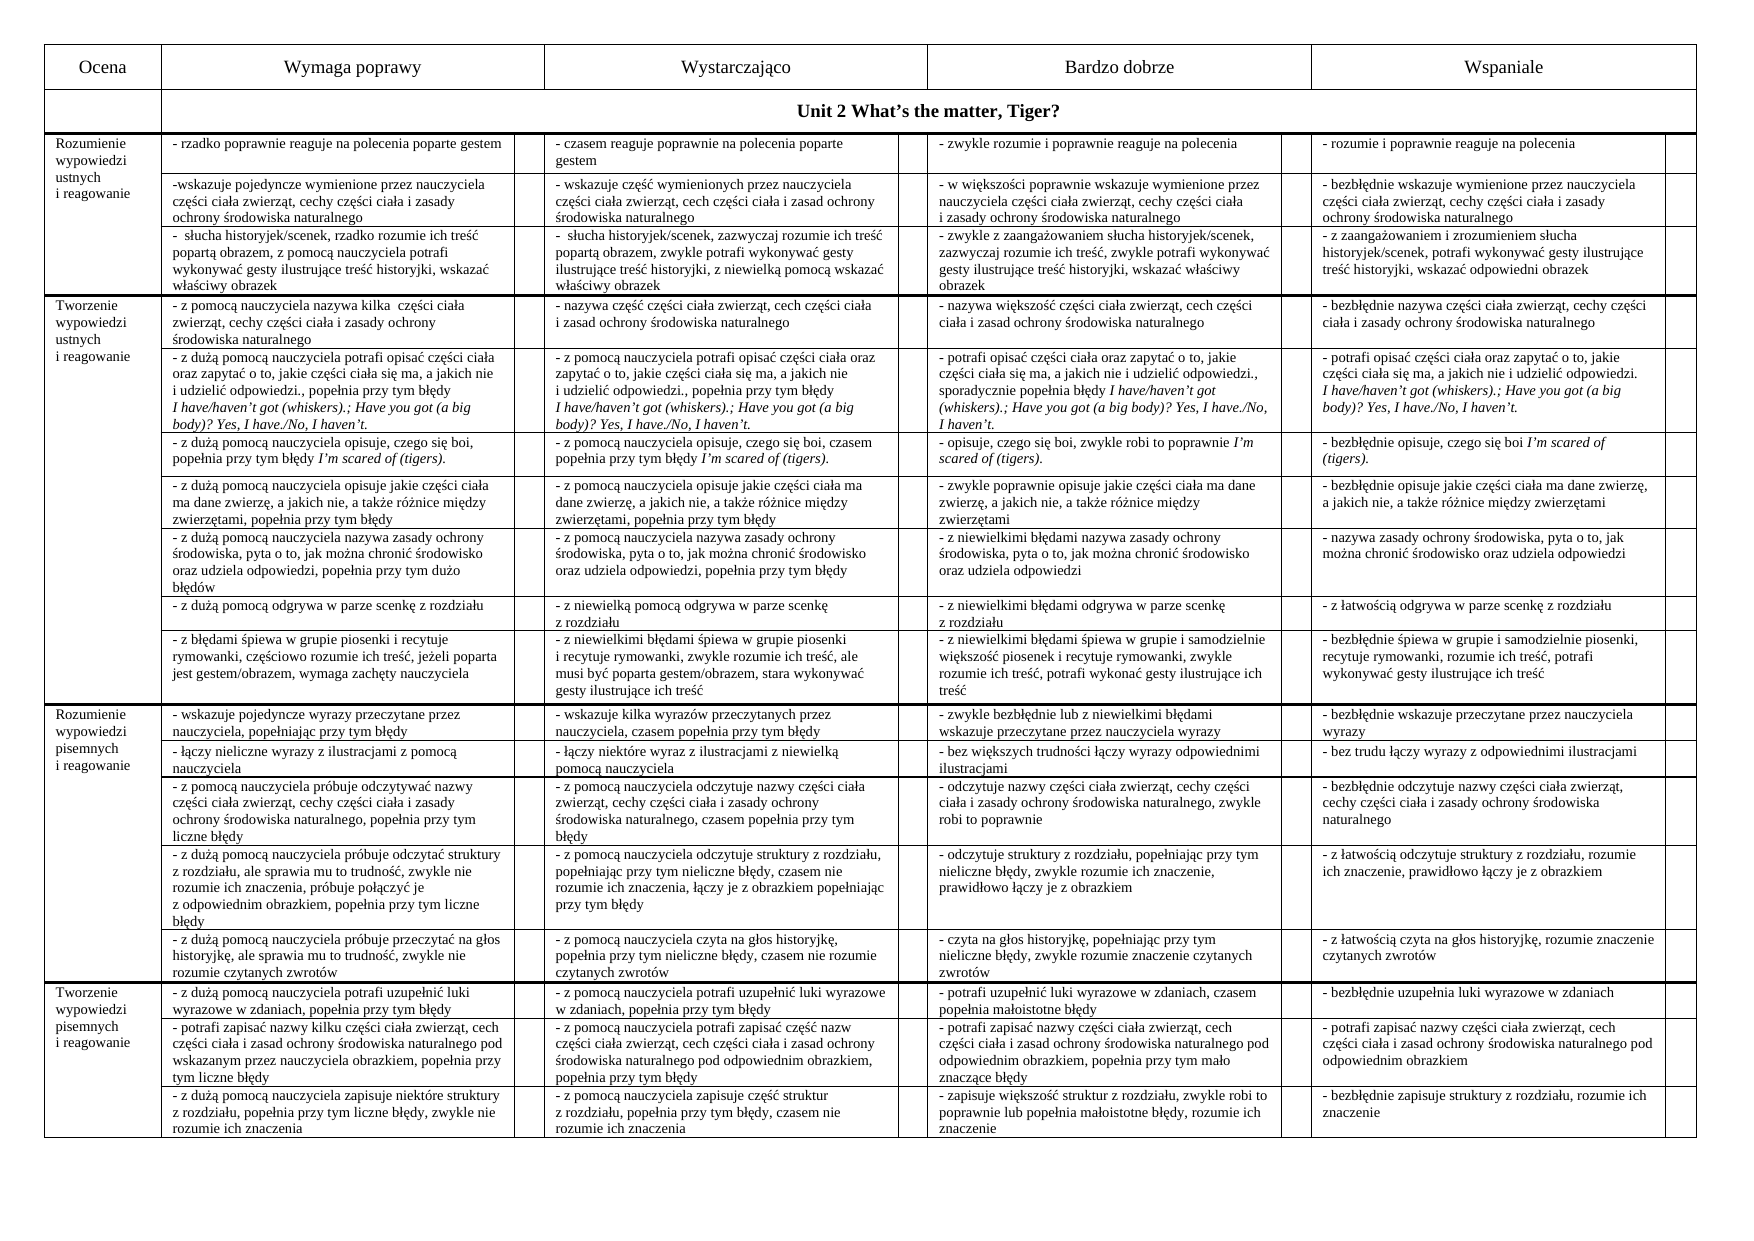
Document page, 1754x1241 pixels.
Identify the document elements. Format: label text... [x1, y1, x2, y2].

table_cell - z niewielką pomocą odgrywa w parze scenkę z rozdziału [545, 597, 898, 630]
table_cell [899, 433, 927, 476]
table_cell - z pomocą nauczyciela odczytuje nazwy części ciała zwierząt, cechy części ciała i zasady ochrony środowiska naturalnego, czasem popełnia przy tym błędy [545, 778, 898, 844]
table_cell - z dużą pomocą odgrywa w parze scenkę z rozdziału [162, 597, 514, 630]
table_cell - zwykle z zaangażowaniem słucha historyjek/scenek, zazwyczaj rozumie ich treść, zwykle potrafi wykonywać gesty ilustrujące treść historyjki, wskazać właściwy obrazek [928, 227, 1281, 294]
table_cell -wskazuje pojedyncze wymienione przez nauczyciela części ciała zwierząt, cechy części ciała i zasady ochrony środowiska naturalnego [162, 174, 514, 226]
table_cell [1666, 529, 1696, 596]
table_cell - zapisuje większość struktur z rozdziału, zwykle robi to poprawnie lub popełnia małoistotne błędy, rozumie ich znaczenie [928, 1087, 1281, 1137]
table_cell - z dużą pomocą nauczyciela zapisuje niektóre struktury z rozdziału, popełnia przy tym liczne błędy, zwykle nie rozumie ich znaczenia [162, 1087, 514, 1137]
table_header Bardzo dobrze [928, 45, 1311, 88]
table_cell [515, 1019, 544, 1086]
table_cell - z błędami śpiewa w grupie piosenki i recytuje rymowanki, częściowo rozumie ich treść, jeżeli poparta jest gestem/obrazem, wymaga zachęty nauczyciela [162, 631, 514, 703]
table_cell - bezbłędnie wskazuje wymienione przez nauczyciela części ciała zwierząt, cechy części ciała i zasady ochrony środowiska naturalnego [1312, 174, 1665, 226]
table_cell [899, 984, 927, 1017]
table_cell [1666, 297, 1696, 347]
table_cell [1666, 1019, 1696, 1086]
table_cell Tworzenie wypowiedzi pisemnych i reagowanie [45, 984, 161, 1137]
table_cell [1666, 984, 1696, 1017]
table_cell - bezbłędnie zapisuje struktury z rozdziału, rozumie ich znaczenie [1312, 1087, 1665, 1137]
table_cell [1282, 1087, 1311, 1137]
table_cell - czasem reaguje poprawnie na polecenia poparte gestem [545, 135, 898, 172]
table_cell - z dużą pomocą nauczyciela próbuje przeczytać na głos historyjkę, ale sprawia mu to trudność, zwykle nie rozumie czytanych zwrotów [162, 930, 514, 981]
table_cell [1282, 741, 1311, 776]
table_cell [515, 846, 544, 929]
table_cell - nazywa zasady ochrony środowiska, pyta o to, jak można chronić środowisko oraz udziela odpowiedzi [1312, 529, 1665, 596]
table_cell - bezbłędnie opisuje, czego się boi I’m scared of (tigers). [1312, 433, 1665, 476]
table_cell - z pomocą nauczyciela potrafi zapisać część nazw części ciała zwierząt, cech części ciała i zasad ochrony środowiska naturalnego pod odpowiednim obrazkiem, popełnia przy tym błędy [545, 1019, 898, 1086]
table_cell - z pomocą nauczyciela zapisuje część struktur z rozdziału, popełnia przy tym błędy, czasem nie rozumie ich znaczenia [545, 1087, 898, 1137]
table_cell [1282, 227, 1311, 294]
table_cell [899, 778, 927, 844]
table_header Wspaniale [1312, 45, 1696, 88]
table_cell [515, 227, 544, 294]
table_cell - bezbłędnie uzupełnia luki wyrazowe w zdaniach [1312, 984, 1665, 1017]
table_cell - odczytuje struktury z rozdziału, popełniając przy tym nieliczne błędy, zwykle rozumie ich znaczenie, prawidłowo łączy je z obrazkiem [928, 846, 1281, 929]
table_cell [515, 984, 544, 1017]
table_cell - potrafi zapisać nazwy części ciała zwierząt, cech części ciała i zasad ochrony środowiska naturalnego pod odpowiednim obrazkiem, popełnia przy tym mało znaczące błędy [928, 1019, 1281, 1086]
table_cell [515, 597, 544, 630]
table_cell Rozumienie wypowiedzi ustnych i reagowanie [45, 135, 161, 294]
table_cell [1282, 846, 1311, 929]
table_cell [1666, 706, 1696, 740]
table_cell [1282, 174, 1311, 226]
table_cell [899, 846, 927, 929]
table_cell - z łatwością odgrywa w parze scenkę z rozdziału [1312, 597, 1665, 630]
table_cell [899, 597, 927, 630]
table_cell [899, 529, 927, 596]
table_cell - z dużą pomocą nauczyciela potrafi opisać części ciała oraz zapytać o to, jakie części ciała się ma, a jakich nie i udzielić odpowiedzi., popełnia przy tym błędy I have/haven’t got (whiskers).; Have you got (a big body)? Yes, I have./No, I haven’t. [162, 349, 514, 432]
table_cell [515, 433, 544, 476]
table_cell [1666, 227, 1696, 294]
table_cell - łączy niektóre wyraz z ilustracjami z niewielką pomocą nauczyciela [545, 741, 898, 776]
table_cell - z niewielkimi błędami śpiewa w grupie i samodzielnie większość piosenek i recytuje rymowanki, zwykle rozumie ich treść, potrafi wykonać gesty ilustrujące ich treść [928, 631, 1281, 703]
table_cell [1666, 846, 1696, 929]
table_cell - nazywa część części ciała zwierząt, cech części ciała i zasad ochrony środowiska naturalnego [545, 297, 898, 347]
table_cell [899, 227, 927, 294]
table_cell - potrafi uzupełnić luki wyrazowe w zdaniach, czasem popełnia małoistotne błędy [928, 984, 1281, 1017]
table_cell [899, 706, 927, 740]
table_cell Tworzenie wypowiedzi ustnych i reagowanie [45, 297, 161, 703]
table_cell [1282, 297, 1311, 347]
table_cell [1282, 529, 1311, 596]
table_cell [515, 631, 544, 703]
table_cell [515, 477, 544, 527]
table_cell [1282, 706, 1311, 740]
table_cell - z dużą pomocą nauczyciela opisuje jakie części ciała ma dane zwierzę, a jakich nie, a także różnice między zwierzętami, popełnia przy tym błędy [162, 477, 514, 527]
table_cell [1666, 1087, 1696, 1137]
table_cell - z dużą pomocą nauczyciela potrafi uzupełnić luki wyrazowe w zdaniach, popełnia przy tym błędy [162, 984, 514, 1017]
table_cell [515, 297, 544, 347]
table_cell [899, 631, 927, 703]
table_cell [515, 1087, 544, 1137]
table_header Wymaga poprawy [162, 45, 544, 88]
table_cell [1282, 349, 1311, 432]
table_cell [1282, 1019, 1311, 1086]
table_cell [1666, 477, 1696, 527]
table_header Ocena [45, 45, 161, 88]
table_cell - wskazuje część wymienionych przez nauczyciela części ciała zwierząt, cech części ciała i zasad ochrony środowiska naturalnego [545, 174, 898, 226]
table_cell [1666, 597, 1696, 630]
table_cell - czyta na głos historyjkę, popełniając przy tym nieliczne błędy, zwykle rozumie znaczenie czytanych zwrotów [928, 930, 1281, 981]
table_cell - z pomocą nauczyciela nazywa zasady ochrony środowiska, pyta o to, jak można chronić środowisko oraz udziela odpowiedzi, popełnia przy tym błędy [545, 529, 898, 596]
table_cell [899, 349, 927, 432]
table_cell - słucha historyjek/scenek, rzadko rozumie ich treść popartą obrazem, z pomocą nauczyciela potrafi wykonywać gesty ilustrujące treść historyjki, wskazać właściwy obrazek [162, 227, 514, 294]
table_cell - z pomocą nauczyciela nazywa kilka części ciała zwierząt, cechy części ciała i zasady ochrony środowiska naturalnego [162, 297, 514, 347]
table_cell [899, 930, 927, 981]
table_cell [1666, 778, 1696, 844]
table_cell [1282, 930, 1311, 981]
table_cell - z pomocą nauczyciela opisuje jakie części ciała ma dane zwierzę, a jakich nie, a także różnice między zwierzętami, popełnia przy tym błędy [545, 477, 898, 527]
table_cell - z dużą pomocą nauczyciela nazywa zasady ochrony środowiska, pyta o to, jak można chronić środowisko oraz udziela odpowiedzi, popełnia przy tym dużo błędów [162, 529, 514, 596]
table_cell [899, 477, 927, 527]
table_cell [899, 1019, 927, 1086]
table_cell [1666, 433, 1696, 476]
table_cell - potrafi zapisać nazwy kilku części ciała zwierząt, cech części ciała i zasad ochrony środowiska naturalnego pod wskazanym przez nauczyciela obrazkiem, popełnia przy tym liczne błędy [162, 1019, 514, 1086]
table_cell - bezbłędnie opisuje jakie części ciała ma dane zwierzę, a jakich nie, a także różnice między zwierzętami [1312, 477, 1665, 527]
table_cell [1282, 477, 1311, 527]
table_cell [1666, 135, 1696, 172]
table_cell - nazywa większość części ciała zwierząt, cech części ciała i zasad ochrony środowiska naturalnego [928, 297, 1281, 347]
table_cell - z niewielkimi błędami nazywa zasady ochrony środowiska, pyta o to, jak można chronić środowisko oraz udziela odpowiedzi [928, 529, 1281, 596]
table_cell - z niewielkimi błędami odgrywa w parze scenkę z rozdziału [928, 597, 1281, 630]
table_cell [899, 135, 927, 172]
table_cell [1282, 778, 1311, 844]
table_cell [1666, 741, 1696, 776]
table_cell [515, 529, 544, 596]
table_cell - bezbłędnie śpiewa w grupie i samodzielnie piosenki, recytuje rymowanki, rozumie ich treść, potrafi wykonywać gesty ilustrujące ich treść [1312, 631, 1665, 703]
table_cell - z dużą pomocą nauczyciela opisuje, czego się boi, popełnia przy tym błędy I’m scared of (tigers). [162, 433, 514, 476]
table_cell [899, 1087, 927, 1137]
table_cell - z łatwością odczytuje struktury z rozdziału, rozumie ich znaczenie, prawidłowo łączy je z obrazkiem [1312, 846, 1665, 929]
table_cell Rozumienie wypowiedzi pisemnych i reagowanie [45, 706, 161, 981]
table_cell [1666, 930, 1696, 981]
table_cell - w większości poprawnie wskazuje wymienione przez nauczyciela części ciała zwierząt, cechy części ciała i zasady ochrony środowiska naturalnego [928, 174, 1281, 226]
table_cell [899, 297, 927, 347]
table_cell - z pomocą nauczyciela odczytuje struktury z rozdziału, popełniając przy tym nieliczne błędy, czasem nie rozumie ich znaczenia, łączy je z obrazkiem popełniając przy tym błędy [545, 846, 898, 929]
table_cell [1666, 631, 1696, 703]
table_cell Unit 2 What’s the matter, Tiger? [162, 90, 1696, 132]
table_header Wystarczająco [545, 45, 927, 88]
table_cell [515, 174, 544, 226]
table_cell - potrafi zapisać nazwy części ciała zwierząt, cech części ciała i zasad ochrony środowiska naturalnego pod odpowiednim obrazkiem [1312, 1019, 1665, 1086]
table_cell [899, 174, 927, 226]
table_cell - zwykle rozumie i poprawnie reaguje na polecenia [928, 135, 1281, 172]
table_cell [1666, 174, 1696, 226]
table_cell - zwykle poprawnie opisuje jakie części ciała ma dane zwierzę, a jakich nie, a także różnice między zwierzętami [928, 477, 1281, 527]
table_cell [899, 741, 927, 776]
table_cell [515, 930, 544, 981]
table_cell [515, 741, 544, 776]
table_cell - z dużą pomocą nauczyciela próbuje odczytać struktury z rozdziału, ale sprawia mu to trudność, zwykle nie rozumie ich znaczenia, próbuje połączyć je z odpowiednim obrazkiem, popełnia przy tym liczne błędy [162, 846, 514, 929]
table_cell - bezbłędnie wskazuje przeczytane przez nauczyciela wyrazy [1312, 706, 1665, 740]
table_cell - potrafi opisać części ciała oraz zapytać o to, jakie części ciała się ma, a jakich nie i udzielić odpowiedzi. I have/haven’t got (whiskers).; Have you got (a big body)? Yes, I have./No, I haven’t. [1312, 349, 1665, 432]
table_cell - z łatwością czyta na głos historyjkę, rozumie znaczenie czytanych zwrotów [1312, 930, 1665, 981]
table_cell - zwykle bezbłędnie lub z niewielkimi błędami wskazuje przeczytane przez nauczyciela wyrazy [928, 706, 1281, 740]
table_cell - z pomocą nauczyciela potrafi uzupełnić luki wyrazowe w zdaniach, popełnia przy tym błędy [545, 984, 898, 1017]
table_cell [1282, 433, 1311, 476]
table_cell - wskazuje kilka wyrazów przeczytanych przez nauczyciela, czasem popełnia przy tym błędy [545, 706, 898, 740]
table_cell - rzadko poprawnie reaguje na polecenia poparte gestem [162, 135, 514, 172]
table_cell - z pomocą nauczyciela czyta na głos historyjkę, popełnia przy tym nieliczne błędy, czasem nie rozumie czytanych zwrotów [545, 930, 898, 981]
table_cell - bezbłędnie odczytuje nazwy części ciała zwierząt, cechy części ciała i zasady ochrony środowiska naturalnego [1312, 778, 1665, 844]
table_cell [1282, 984, 1311, 1017]
table_cell [515, 778, 544, 844]
table_cell - z pomocą nauczyciela potrafi opisać części ciała oraz zapytać o to, jakie części ciała się ma, a jakich nie i udzielić odpowiedzi., popełnia przy tym błędy I have/haven’t got (whiskers).; Have you got (a big body)? Yes, I have./No, I haven’t. [545, 349, 898, 432]
table_cell [515, 349, 544, 432]
table_cell - bez większych trudności łączy wyrazy odpowiednimi ilustracjami [928, 741, 1281, 776]
table_cell - opisuje, czego się boi, zwykle robi to poprawnie I’m scared of (tigers). [928, 433, 1281, 476]
table_cell - łączy nieliczne wyrazy z ilustracjami z pomocą nauczyciela [162, 741, 514, 776]
table_cell - wskazuje pojedyncze wyrazy przeczytane przez nauczyciela, popełniając przy tym błędy [162, 706, 514, 740]
table_cell - bezbłędnie nazywa części ciała zwierząt, cechy części ciała i zasady ochrony środowiska naturalnego [1312, 297, 1665, 347]
table_cell - odczytuje nazwy części ciała zwierząt, cechy części ciała i zasady ochrony środowiska naturalnego, zwykle robi to poprawnie [928, 778, 1281, 844]
table_cell [45, 90, 161, 132]
table_cell - z pomocą nauczyciela opisuje, czego się boi, czasem popełnia przy tym błędy I’m scared of (tigers). [545, 433, 898, 476]
table_cell [1282, 597, 1311, 630]
table_cell [515, 135, 544, 172]
table_cell - z zaangażowaniem i zrozumieniem słucha historyjek/scenek, potrafi wykonywać gesty ilustrujące treść historyjki, wskazać odpowiedni obrazek [1312, 227, 1665, 294]
table_cell - rozumie i poprawnie reaguje na polecenia [1312, 135, 1665, 172]
table_cell - słucha historyjek/scenek, zazwyczaj rozumie ich treść popartą obrazem, zwykle potrafi wykonywać gesty ilustrujące treść historyjki, z niewielką pomocą wskazać właściwy obrazek [545, 227, 898, 294]
table_cell [515, 706, 544, 740]
table_cell [1282, 631, 1311, 703]
table_cell - z pomocą nauczyciela próbuje odczytywać nazwy części ciała zwierząt, cechy części ciała i zasady ochrony środowiska naturalnego, popełnia przy tym liczne błędy [162, 778, 514, 844]
table_cell - potrafi opisać części ciała oraz zapytać o to, jakie części ciała się ma, a jakich nie i udzielić odpowiedzi., sporadycznie popełnia błędy I have/haven’t got (whiskers).; Have you got (a big body)? Yes, I have./No, I haven’t. [928, 349, 1281, 432]
table_cell - bez trudu łączy wyrazy z odpowiednimi ilustracjami [1312, 741, 1665, 776]
table_cell [1666, 349, 1696, 432]
table_cell - z niewielkimi błędami śpiewa w grupie piosenki i recytuje rymowanki, zwykle rozumie ich treść, ale musi być poparta gestem/obrazem, stara wykonywać gesty ilustrujące ich treść [545, 631, 898, 703]
table_cell [1282, 135, 1311, 172]
